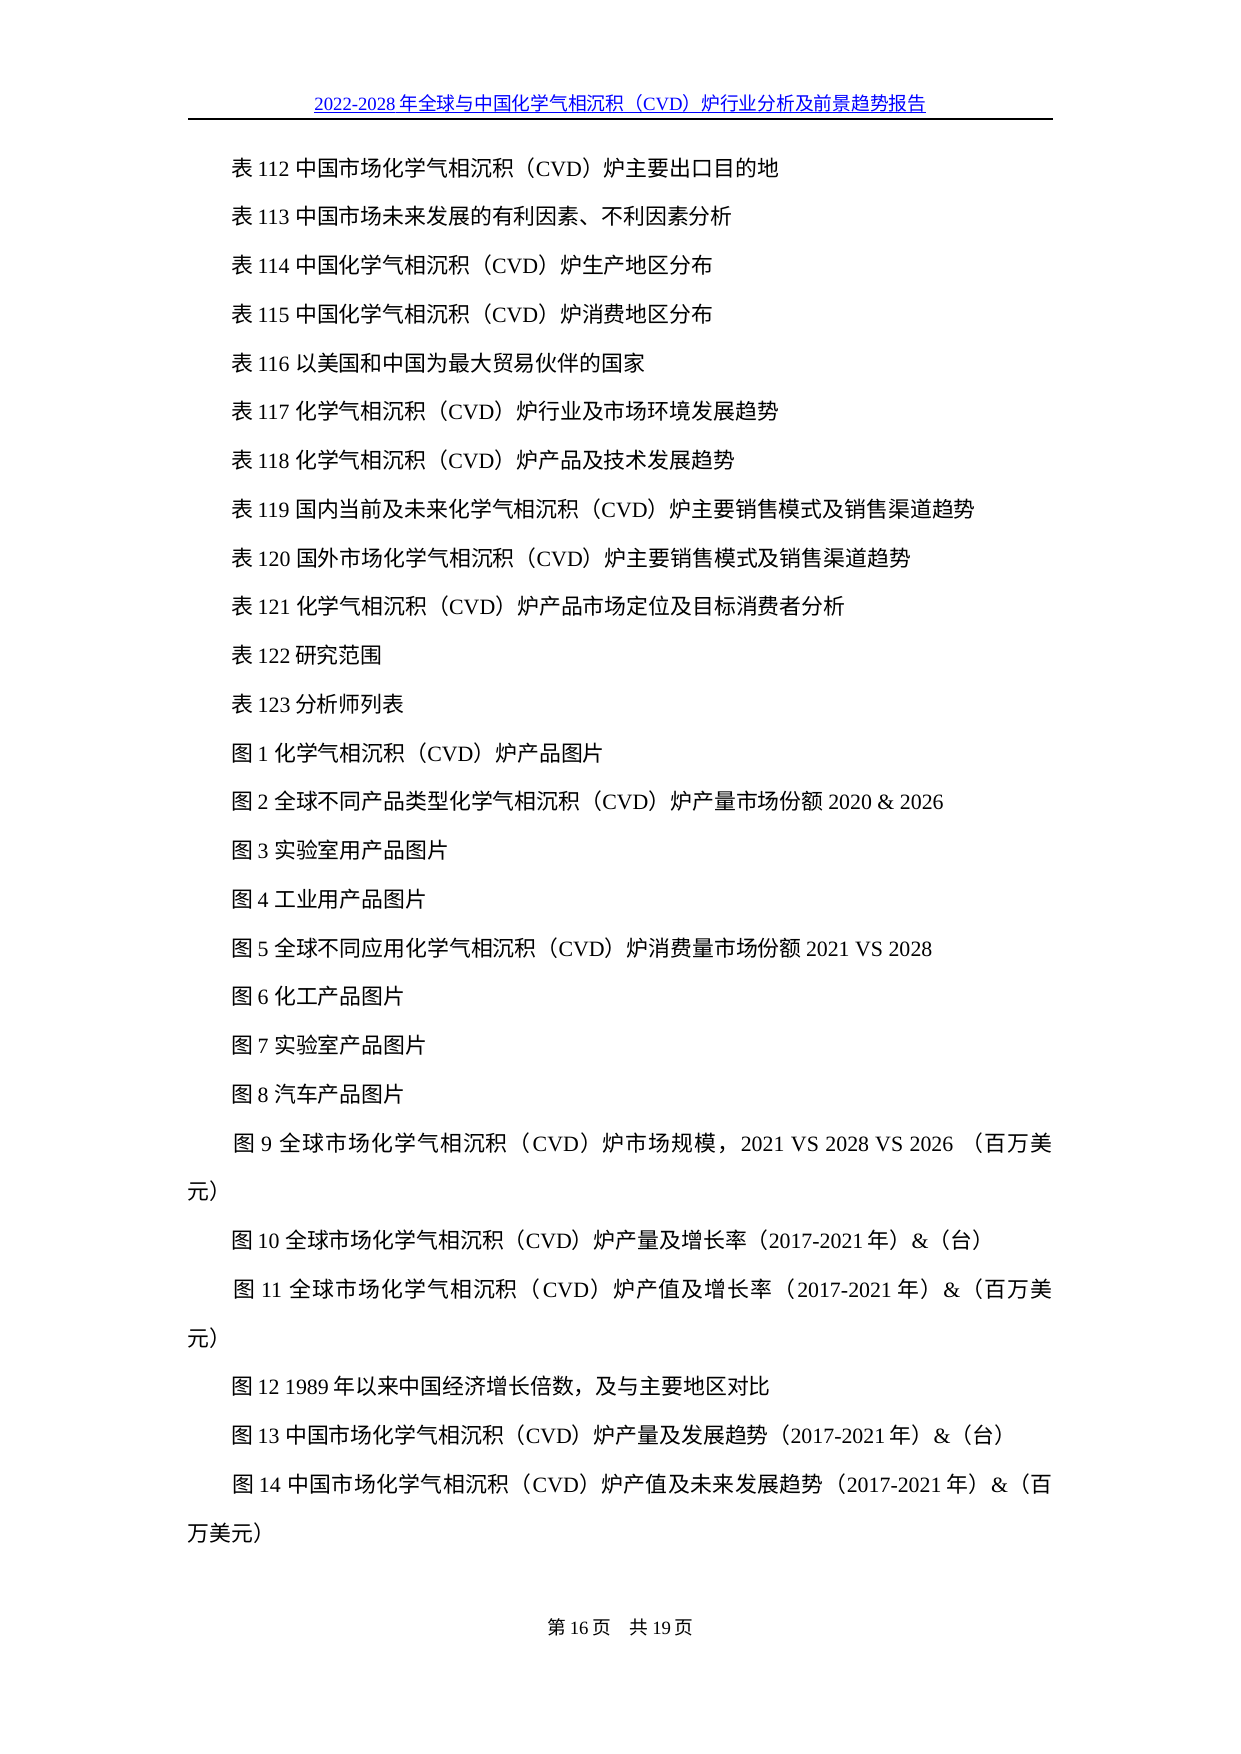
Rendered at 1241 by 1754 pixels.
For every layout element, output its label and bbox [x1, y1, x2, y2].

text [187, 150, 1053, 1548]
